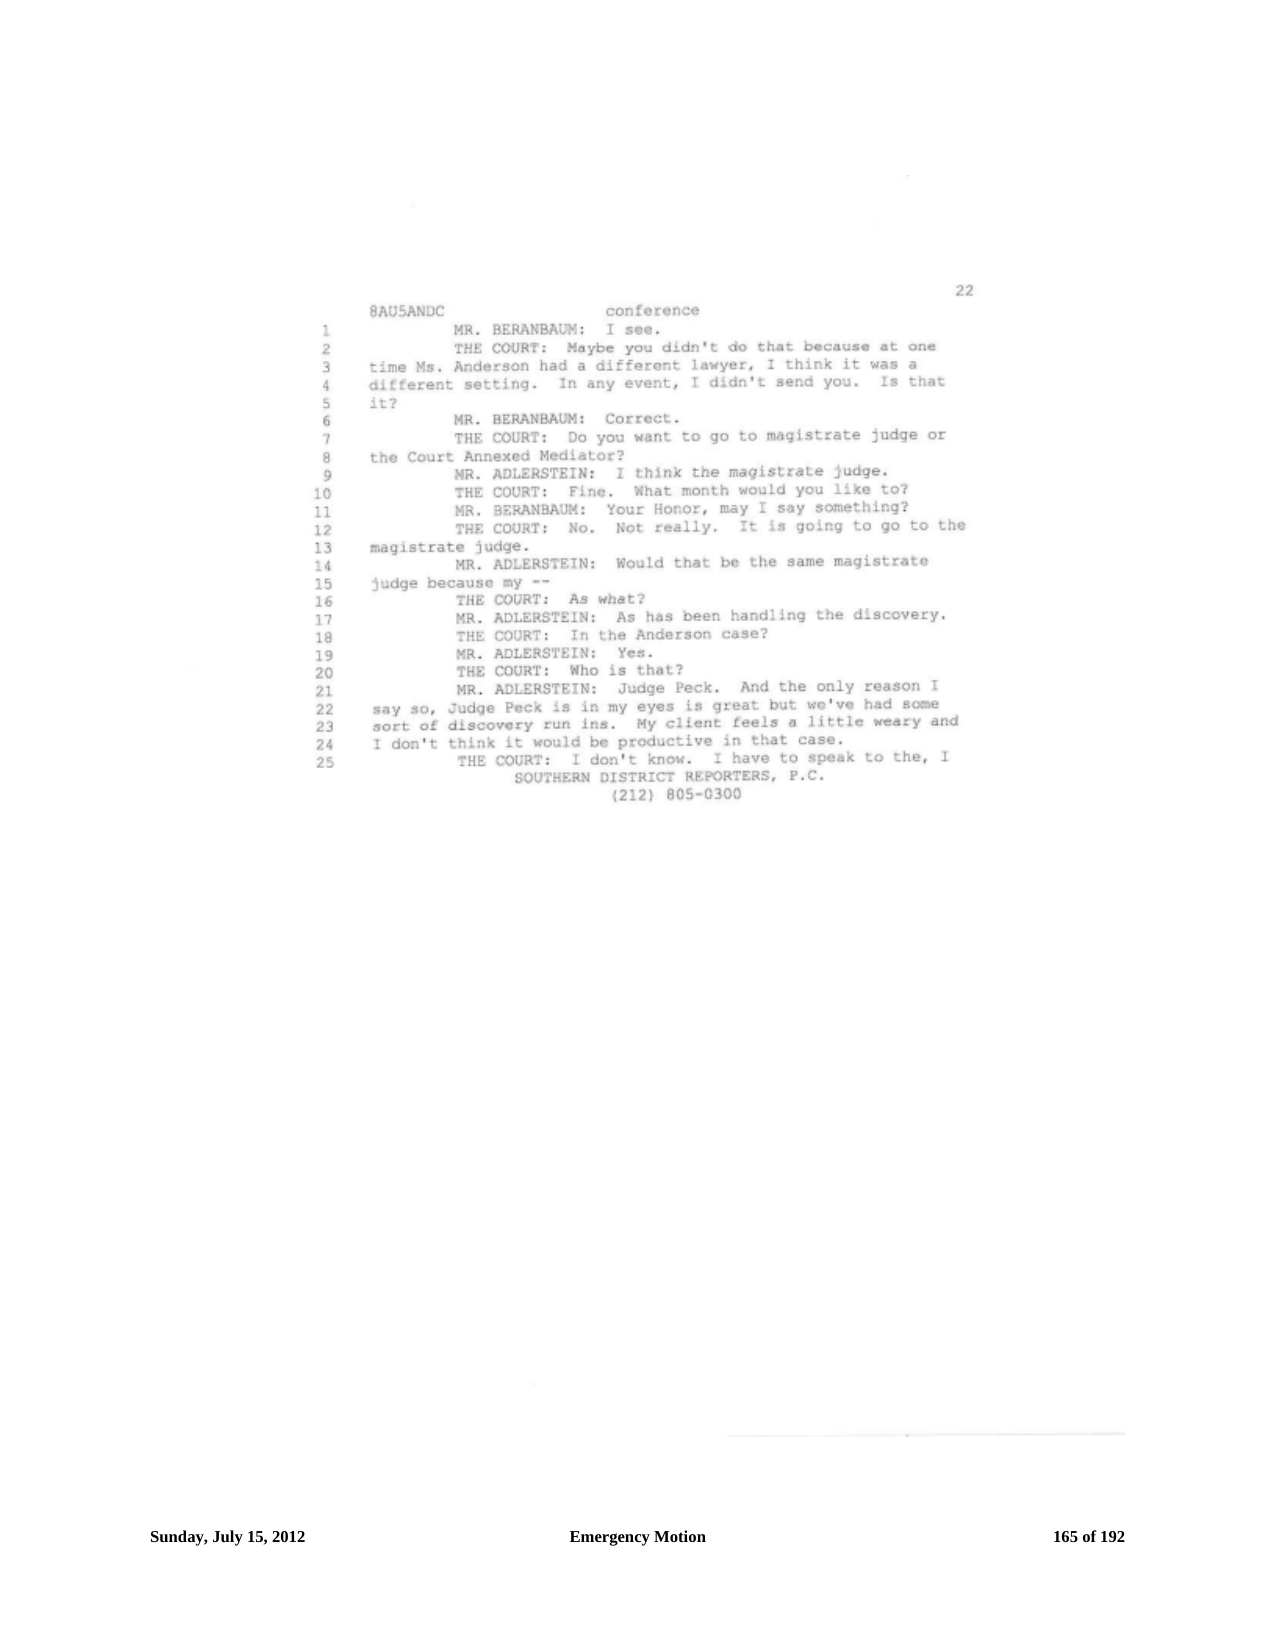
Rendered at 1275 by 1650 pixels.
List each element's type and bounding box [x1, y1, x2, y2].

picture [150, 175, 1125, 1437]
